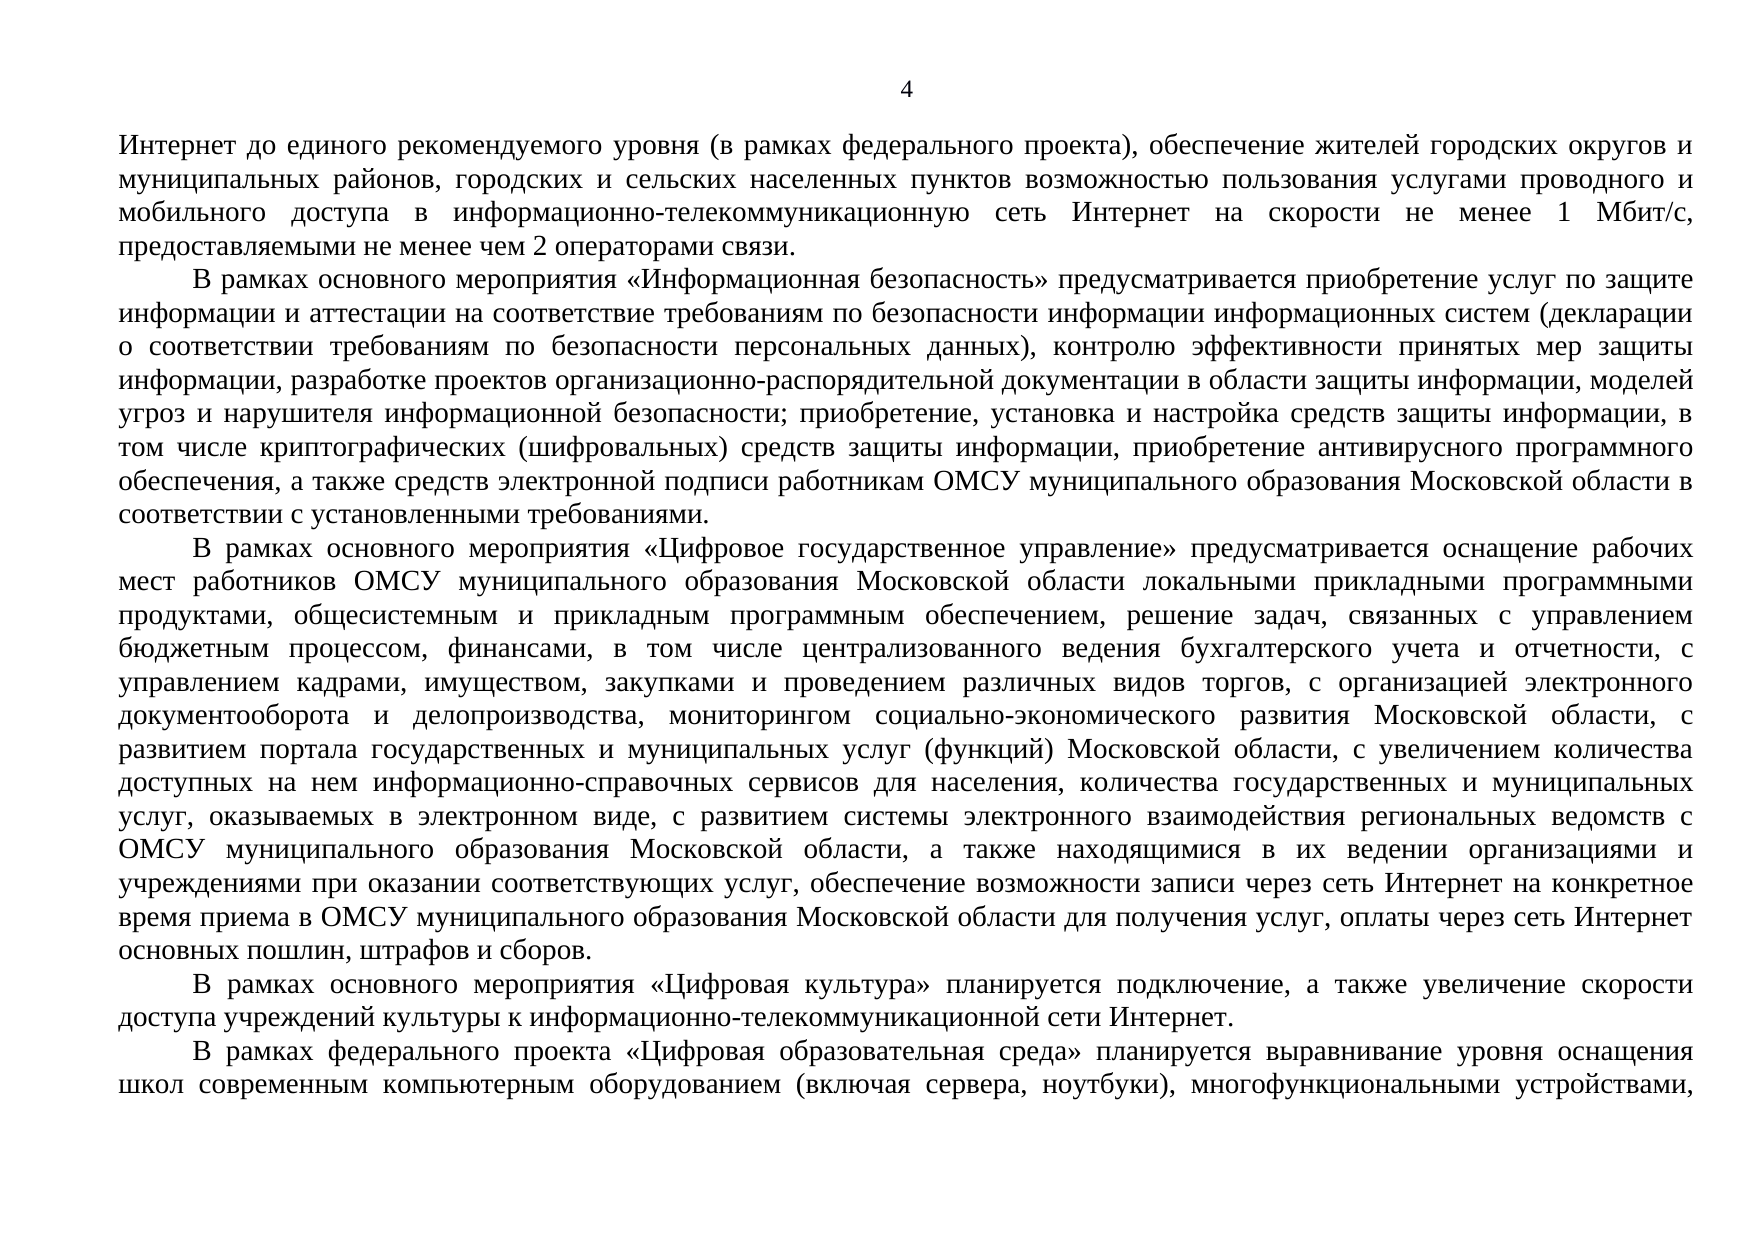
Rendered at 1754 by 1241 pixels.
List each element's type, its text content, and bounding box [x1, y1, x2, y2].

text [118, 1033, 1695, 1100]
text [118, 127, 1695, 261]
text В рамках основного мероприятия «Цифровое государственное управление» предусматривается оснащение рабочих мест работников ОМСУ муниципального образования Московской области локальными прикладными программными продуктами, общесистемным и прикладным программным обеспечением, решение задач, связанных с управлением бюджетным процессом, финансами, в том числе централизованного ведения бухгалтерского учета и отчетности, с управлением кадрами, имуществом, закупками и проведением различных видов торгов, с организацией электронного документооборота и делопроизводства, мониторингом социально-экономического развития Московской области, с развитием портала государственных и муниципальных услуг (функций) Московской области, с увеличением количества доступных на нем информационно-справочных сервисов для населения, количества государственных и муниципальных услуг, оказываемых в электронном виде, с развитием системы электронного взаимодействия региональных ведомств с ОМСУ муниципального образования Московской области, а также находящимися в их ведении организациями и учреждениями при оказании соответствующих услуг, обеспечение возможности записи через сеть Интернет на конкретное время приема в ОМСУ муниципального образования Московской области для получения услуг, оплаты через сеть Интернет основных пошлин, штрафов и сборов. [118, 530, 1695, 966]
text В рамках основного мероприятия «Информационная безопасность» предусматривается приобретение услуг по защите информации и аттестации на соответствие требованиям по безопасности информации информационных систем (декларации о соответствии требованиям по безопасности персональных данных), контролю эффективности принятых мер защиты информации, разработке проектов организационно-распорядительной документации в области защиты информации, моделей угроз и нарушителя информационной безопасности; приобретение, установка и настройка средств защиты информации, в том числе криптографических (шифровальных) средств защиты информации, приобретение антивирусного программного обеспечения, а также средств электронной подписи работникам ОМСУ муниципального образования Московской области в соответствии с установленными требованиями. [118, 261, 1695, 530]
text В рамках основного мероприятия «Цифровая культура» планируется подключение, а также увеличение скорости доступа учреждений культуры к информационно-телекоммуникационной сети Интернет. [118, 966, 1695, 1033]
